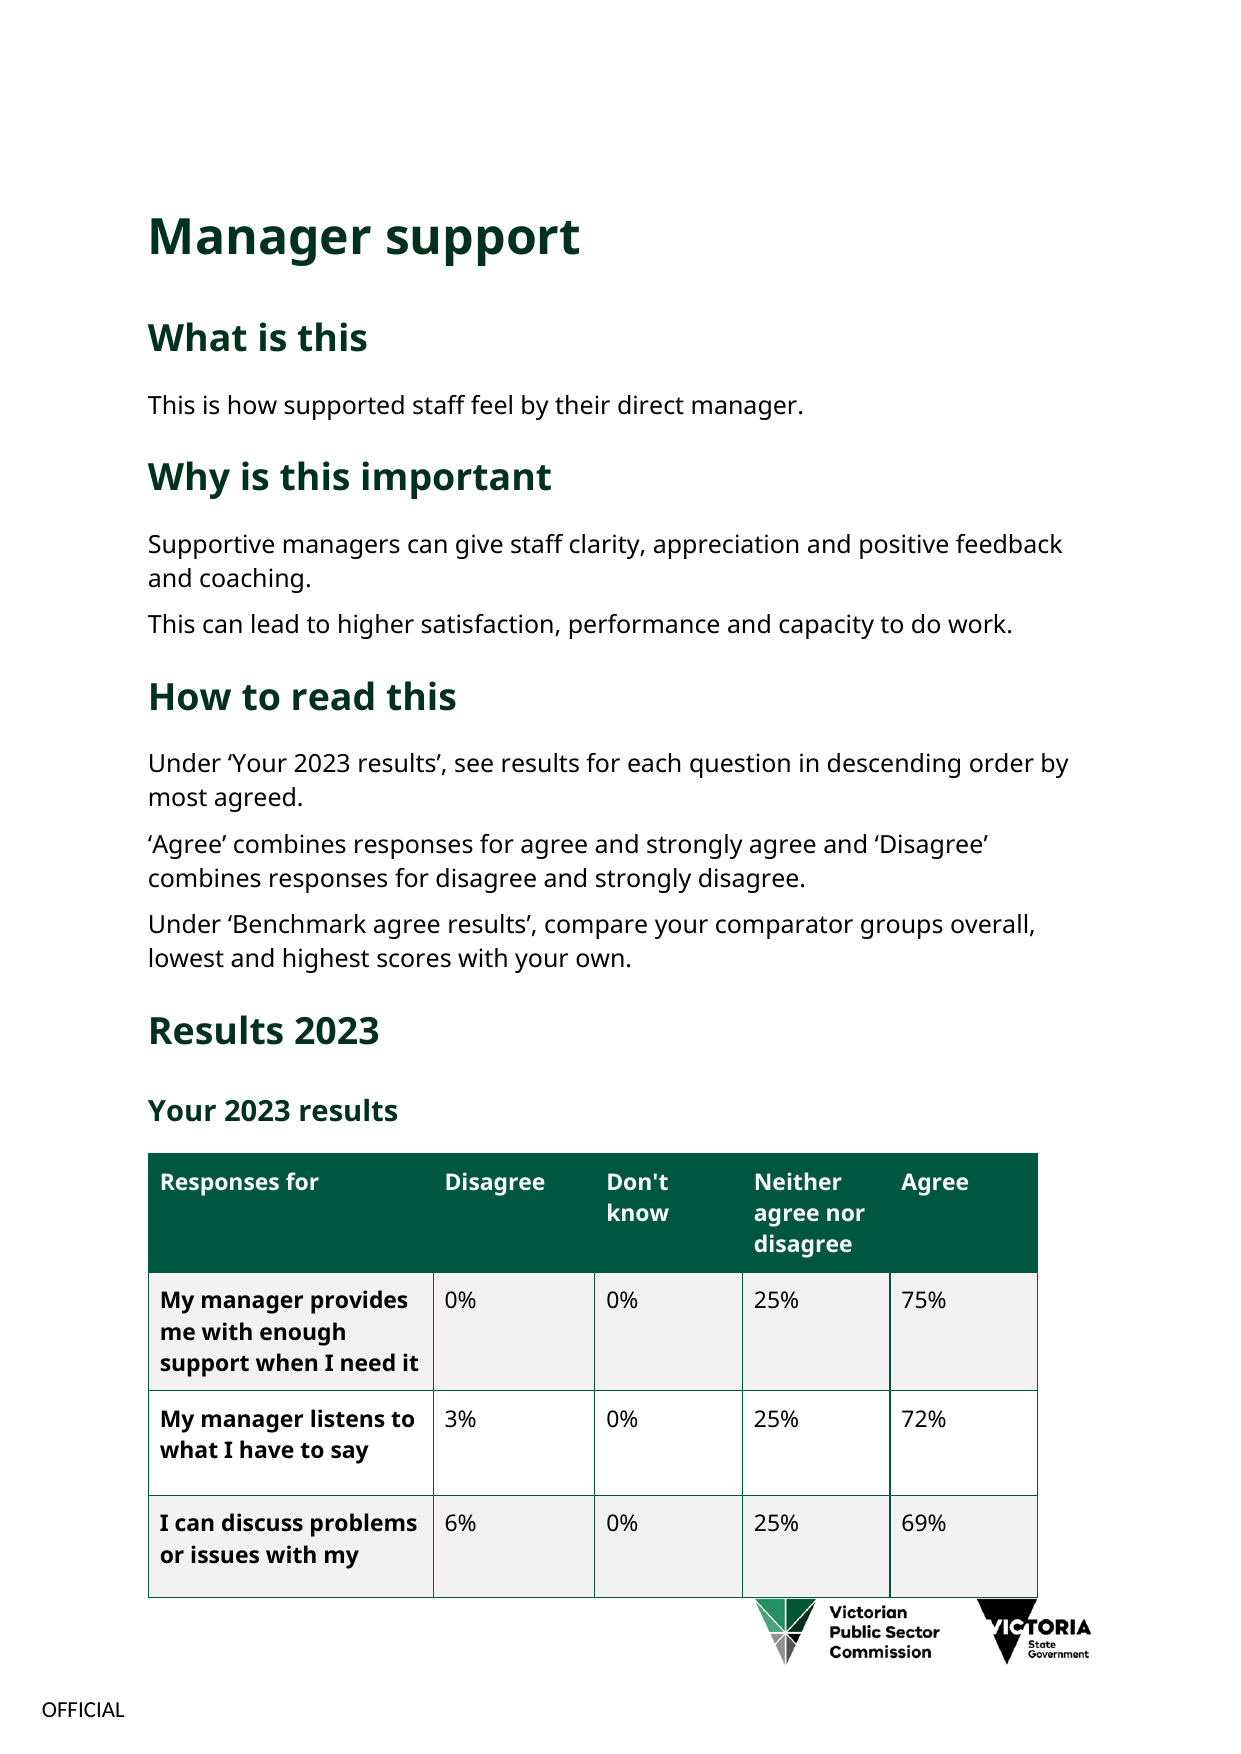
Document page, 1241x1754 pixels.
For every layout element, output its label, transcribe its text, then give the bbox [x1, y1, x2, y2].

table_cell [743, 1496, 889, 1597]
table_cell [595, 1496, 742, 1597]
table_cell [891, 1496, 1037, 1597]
text This can lead to higher satisfaction, performance and capacity to do work. [148, 607, 1092, 641]
subtitle Why is this important [148, 451, 1092, 502]
text Supportive managers can give staff clarity, appreciation and positive feedback and coaching. [148, 526, 1092, 594]
picture [754, 1598, 1093, 1666]
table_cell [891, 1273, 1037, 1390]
subtitle What is this [148, 311, 1092, 362]
text ‘Agree’ combines responses for agree and strongly agree and ‘Disagree’ combines responses for disagree and strongly disagree. [148, 826, 1092, 894]
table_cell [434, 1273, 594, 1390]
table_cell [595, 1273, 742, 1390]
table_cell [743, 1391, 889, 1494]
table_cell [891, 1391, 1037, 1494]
text Under ‘Your 2023 results’, see results for each question in descending order by most agreed. [148, 746, 1092, 814]
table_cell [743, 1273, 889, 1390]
subtitle Results 2023 [148, 1004, 1092, 1055]
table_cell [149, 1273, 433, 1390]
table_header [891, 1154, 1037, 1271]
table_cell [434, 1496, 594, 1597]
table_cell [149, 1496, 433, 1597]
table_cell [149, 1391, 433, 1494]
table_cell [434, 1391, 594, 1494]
subtitle How to read this [148, 670, 1092, 721]
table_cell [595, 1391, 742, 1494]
text Under ‘Benchmark agree results’, compare your comparator groups overall, lowest and highest scores with your own. [148, 907, 1092, 975]
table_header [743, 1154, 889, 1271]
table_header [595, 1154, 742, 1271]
subtitle Your 2023 results [148, 1091, 1092, 1130]
subtitle Manager support [148, 201, 1092, 269]
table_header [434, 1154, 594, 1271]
text This is how supported staff feel by their direct manager. [148, 387, 1092, 421]
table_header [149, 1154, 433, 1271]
